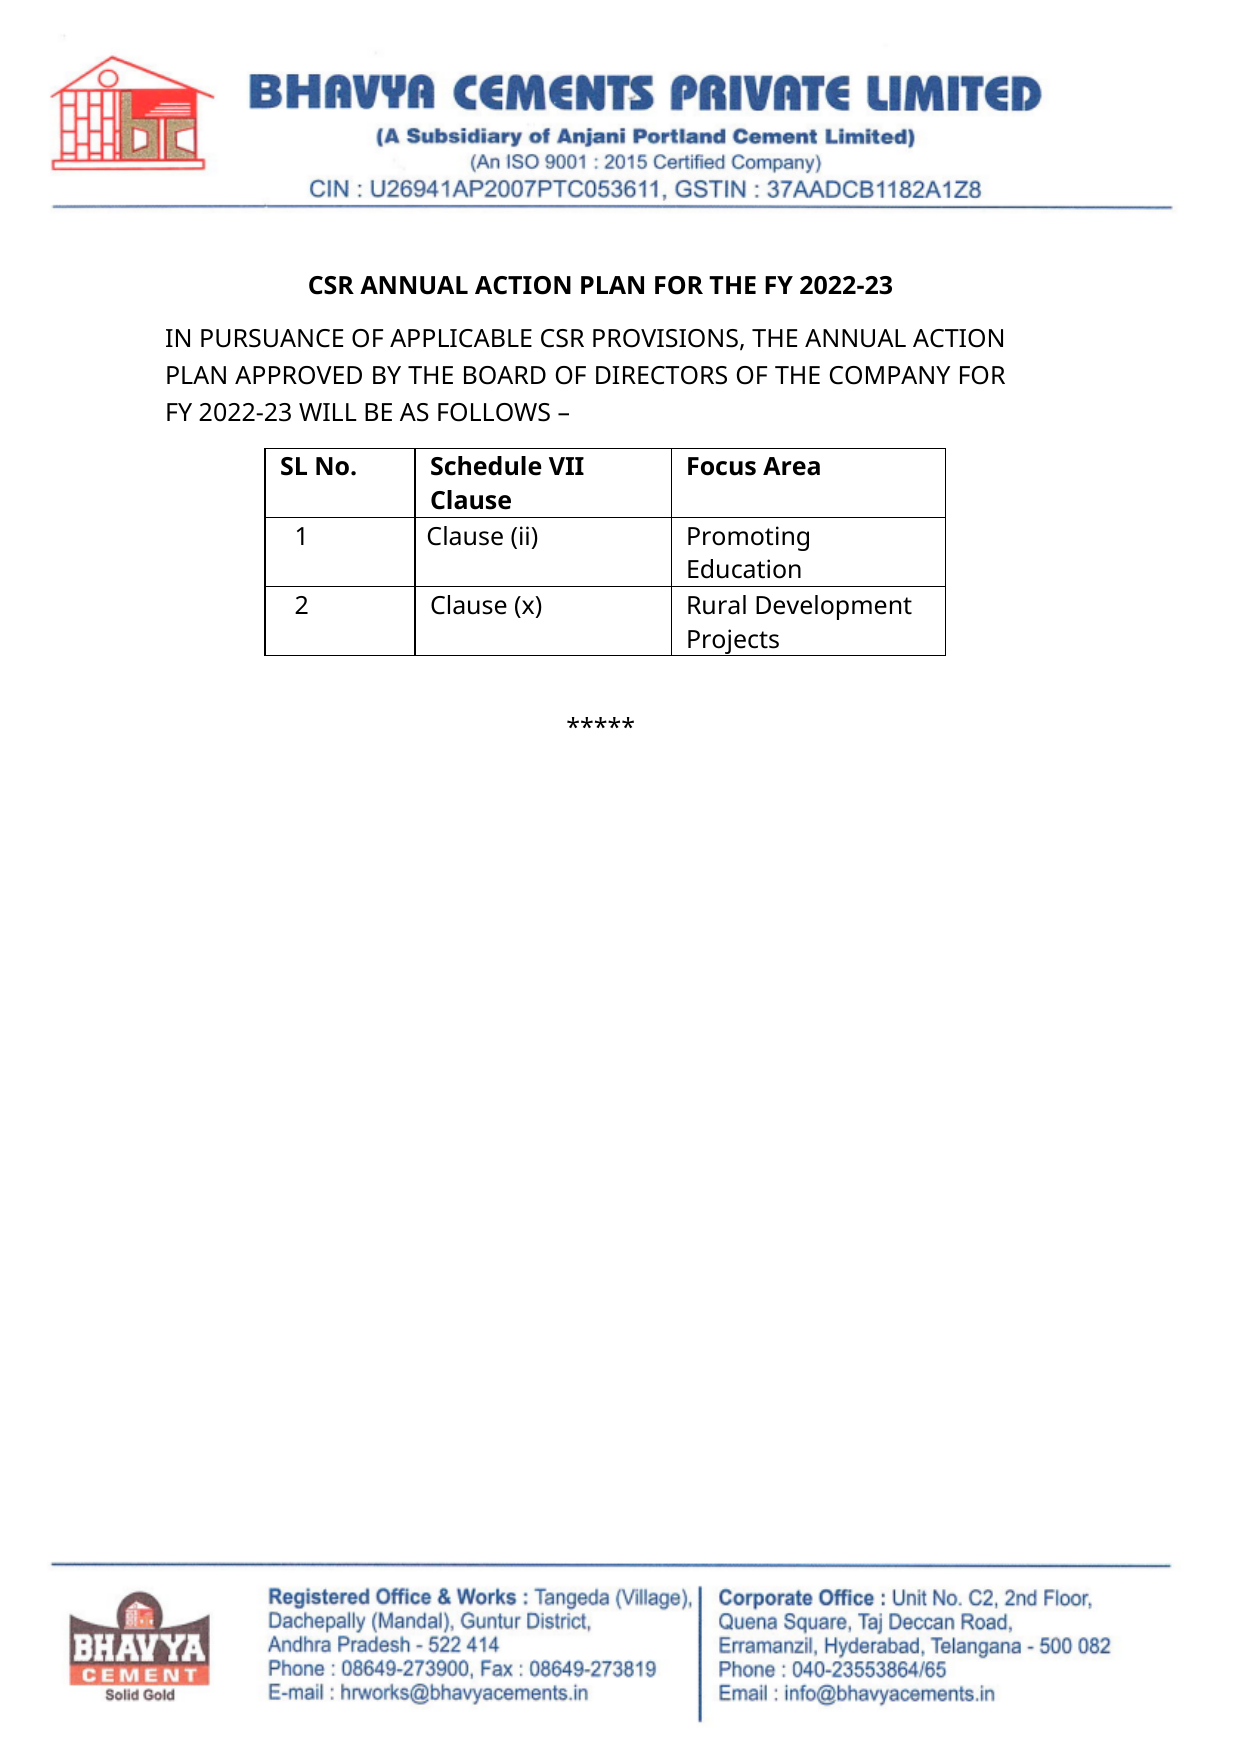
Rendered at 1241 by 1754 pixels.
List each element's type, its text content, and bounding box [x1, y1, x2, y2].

table_cell Clause (ii) [416, 518, 671, 586]
table_header Schedule VII Clause [416, 449, 671, 517]
table_cell 2 [266, 587, 414, 655]
picture [46, 1556, 1182, 1732]
table_cell Rural Development Projects [672, 587, 945, 655]
text CSR ANNUAL ACTION PLAN FOR THE FY 2022-23 [121, 267, 1081, 302]
text IN PURSUANCE OF APPLICABLE CSR PROVISIONS, THE ANNUAL ACTION PLAN APPROVED BY THE BOARD OF DIRECTORS OF THE COMPANY FOR FY 2022-23 WILL BE AS FOLLOWS – [165, 321, 1007, 428]
text ***** [121, 710, 1081, 744]
table_cell Clause (x) [416, 587, 671, 655]
picture [46, 28, 1179, 214]
table_header Focus Area [672, 449, 945, 517]
table_cell 1 [266, 518, 414, 586]
table_cell Promoting Education [672, 518, 945, 586]
table_header SL No. [266, 449, 414, 517]
